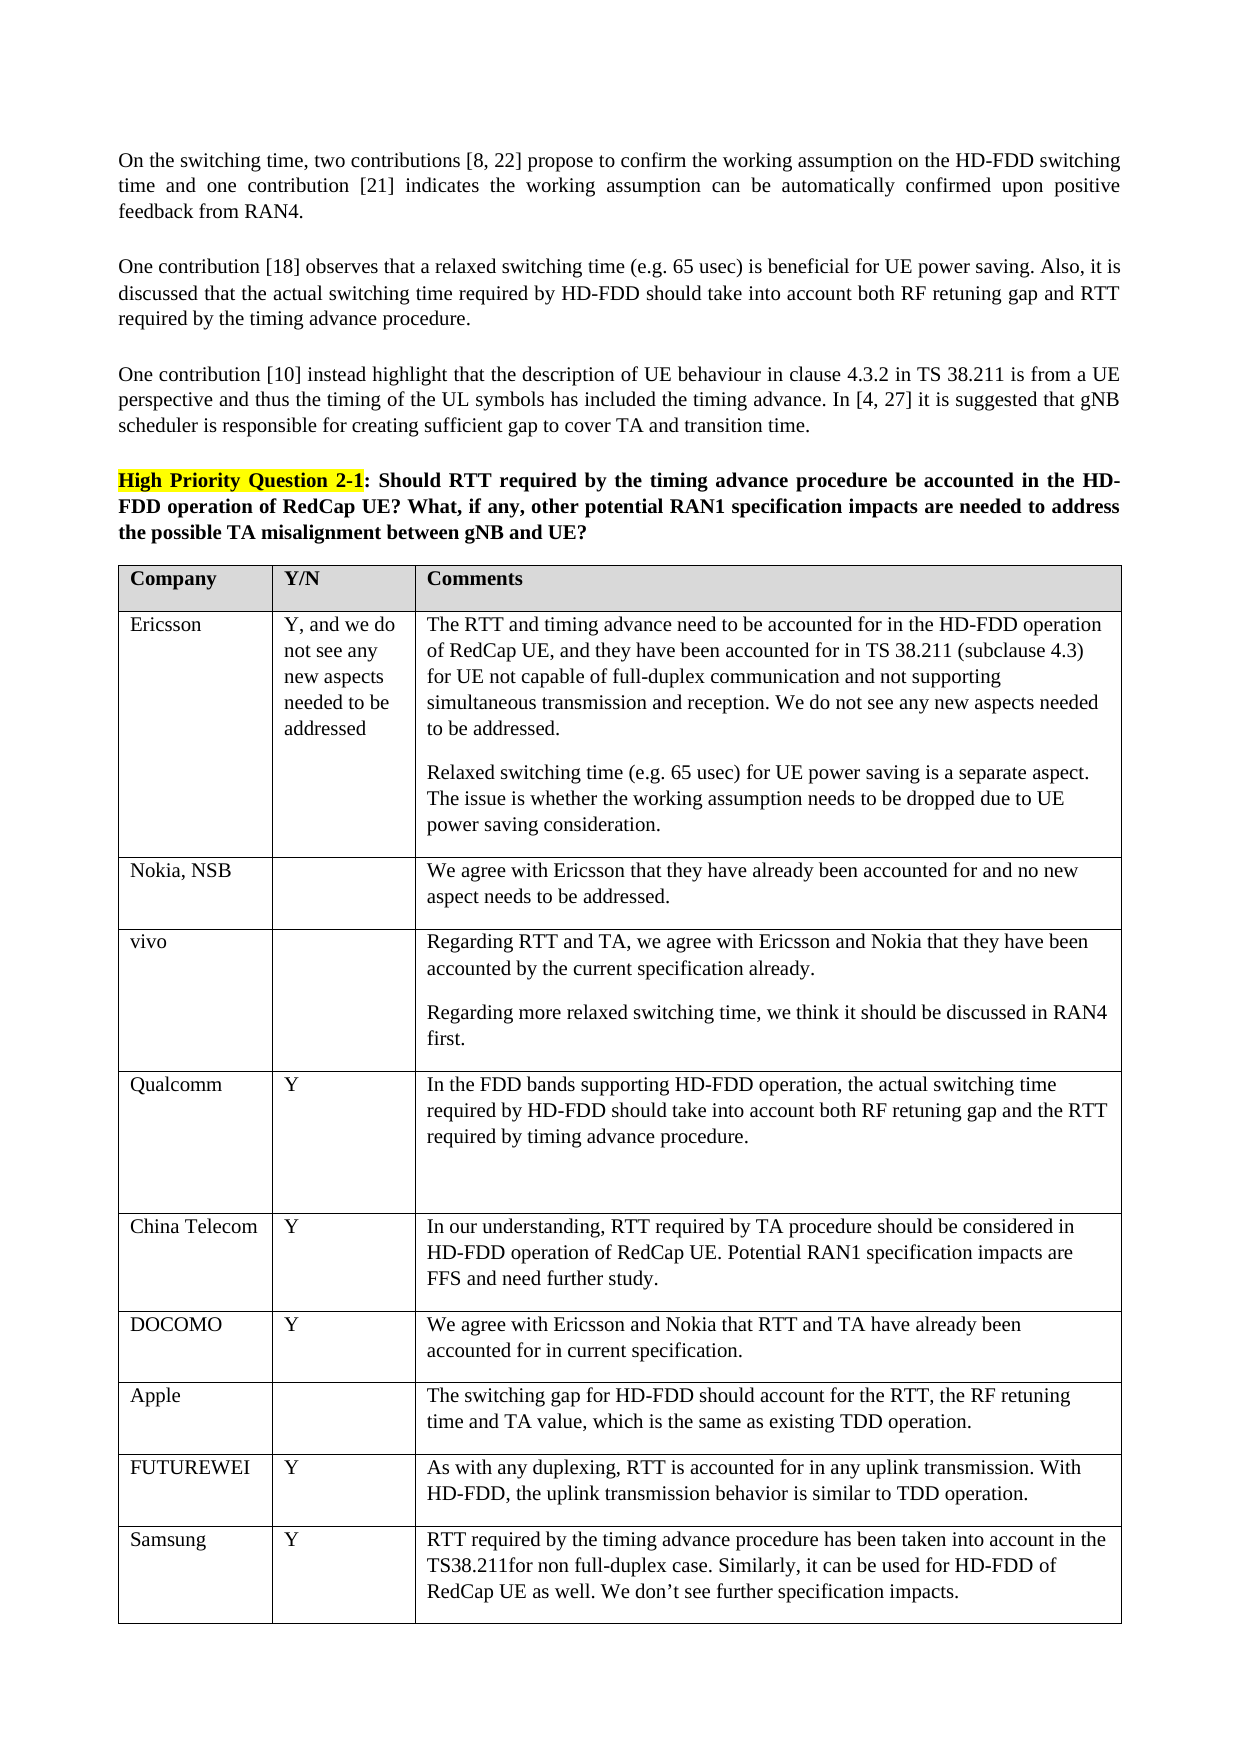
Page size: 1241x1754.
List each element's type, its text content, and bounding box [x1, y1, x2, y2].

table_cell In the FDD bands supporting HD-FDD operation, the actual switching time required by HD-FDD should take into account both RF retuning gap and the RTT required by timing advance procedure. [416, 1072, 1121, 1213]
text High Priority Question 2-1: Should RTT required by the timing advance procedure be accounted in the HD-FDD operation of RedCap UE? What, if any, other potential RAN1 specification impacts are needed to address the possible TA misalignment between gNB and UE? [118, 468, 1122, 544]
text One contribution [18] observes that a relaxed switching time (e.g. 65 usec) is beneficial for UE power saving. Also, it is discussed that the actual switching time required by HD-FDD should take into account both RF retuning gap and RTT required by the timing advance procedure. [118, 254, 1122, 330]
table_header Y/N [273, 566, 415, 611]
table_cell Nokia, NSB [119, 858, 272, 928]
table_cell [273, 858, 415, 928]
text One contribution [10] instead highlight that the description of UE behaviour in clause 4.3.2 in TS 38.211 is from a UE perspective and thus the timing of the UL symbols has included the timing advance. In [4, 27] it is suggested that gNB scheduler is responsible for creating sufficient gap to cover TA and transition time. [118, 361, 1122, 437]
table_cell As with any duplexing, RTT is accounted for in any uplink transmission. With HD-FDD, the uplink transmission behavior is similar to TDD operation. [416, 1455, 1121, 1526]
table_cell [273, 1383, 415, 1454]
table_cell Y, and we do not see any new aspects needed to be addressed [273, 612, 415, 857]
table_cell FUTUREWEI [119, 1455, 272, 1526]
table_cell China Telecom [119, 1214, 272, 1311]
table_cell Qualcomm [119, 1072, 272, 1213]
table_cell The switching gap for HD-FDD should account for the RTT, the RF retuning time and TA value, which is the same as existing TDD operation. [416, 1383, 1121, 1454]
table_header Comments [416, 566, 1121, 611]
table_cell Y [273, 1312, 415, 1382]
table_cell We agree with Ericsson and Nokia that RTT and TA have already been accounted for in current specification. [416, 1312, 1121, 1382]
table_cell In our understanding, RTT required by TA procedure should be considered in HD-FDD operation of RedCap UE. Potential RAN1 specification impacts are FFS and need further study. [416, 1214, 1121, 1311]
table_cell Y [273, 1072, 415, 1213]
table_cell Apple [119, 1383, 272, 1454]
table_cell Ericsson [119, 612, 272, 857]
table_cell Samsung [119, 1527, 272, 1623]
table_cell Y [273, 1455, 415, 1526]
table_cell vivo [119, 930, 272, 1071]
table_cell Regarding RTT and TA, we agree with Ericsson and Nokia that they have been accounted by the current specification already. Regarding more relaxed switching time, we think it should be discussed in RAN4 first. [416, 930, 1121, 1071]
table_cell Y [273, 1527, 415, 1623]
table_cell [273, 930, 415, 1071]
table_cell Y [273, 1214, 415, 1311]
table_cell The RTT and timing advance need to be accounted for in the HD-FDD operation of RedCap UE, and they have been accounted for in TS 38.211 (subclause 4.3) for UE not capable of full-duplex communication and not supporting simultaneous transmission and reception. We do not see any new aspects needed to be addressed. Relaxed switching time (e.g. 65 usec) for UE power saving is a separate aspect. The issue is whether the working assumption needs to be dropped due to UE power saving consideration. [416, 612, 1121, 857]
table_header Company [119, 566, 272, 611]
text On the switching time, two contributions [8, 22] propose to confirm the working assumption on the HD-FDD switching time and one contribution [21] indicates the working assumption can be automatically confirmed upon positive feedback from RAN4. [118, 147, 1122, 223]
table_cell DOCOMO [119, 1312, 272, 1382]
table_cell RTT required by the timing advance procedure has been taken into account in the TS38.211for non full-duplex case. Similarly, it can be used for HD-FDD of RedCap UE as well. We don’t see further specification impacts. [416, 1527, 1121, 1623]
table_cell We agree with Ericsson that they have already been accounted for and no new aspect needs to be addressed. [416, 858, 1121, 928]
